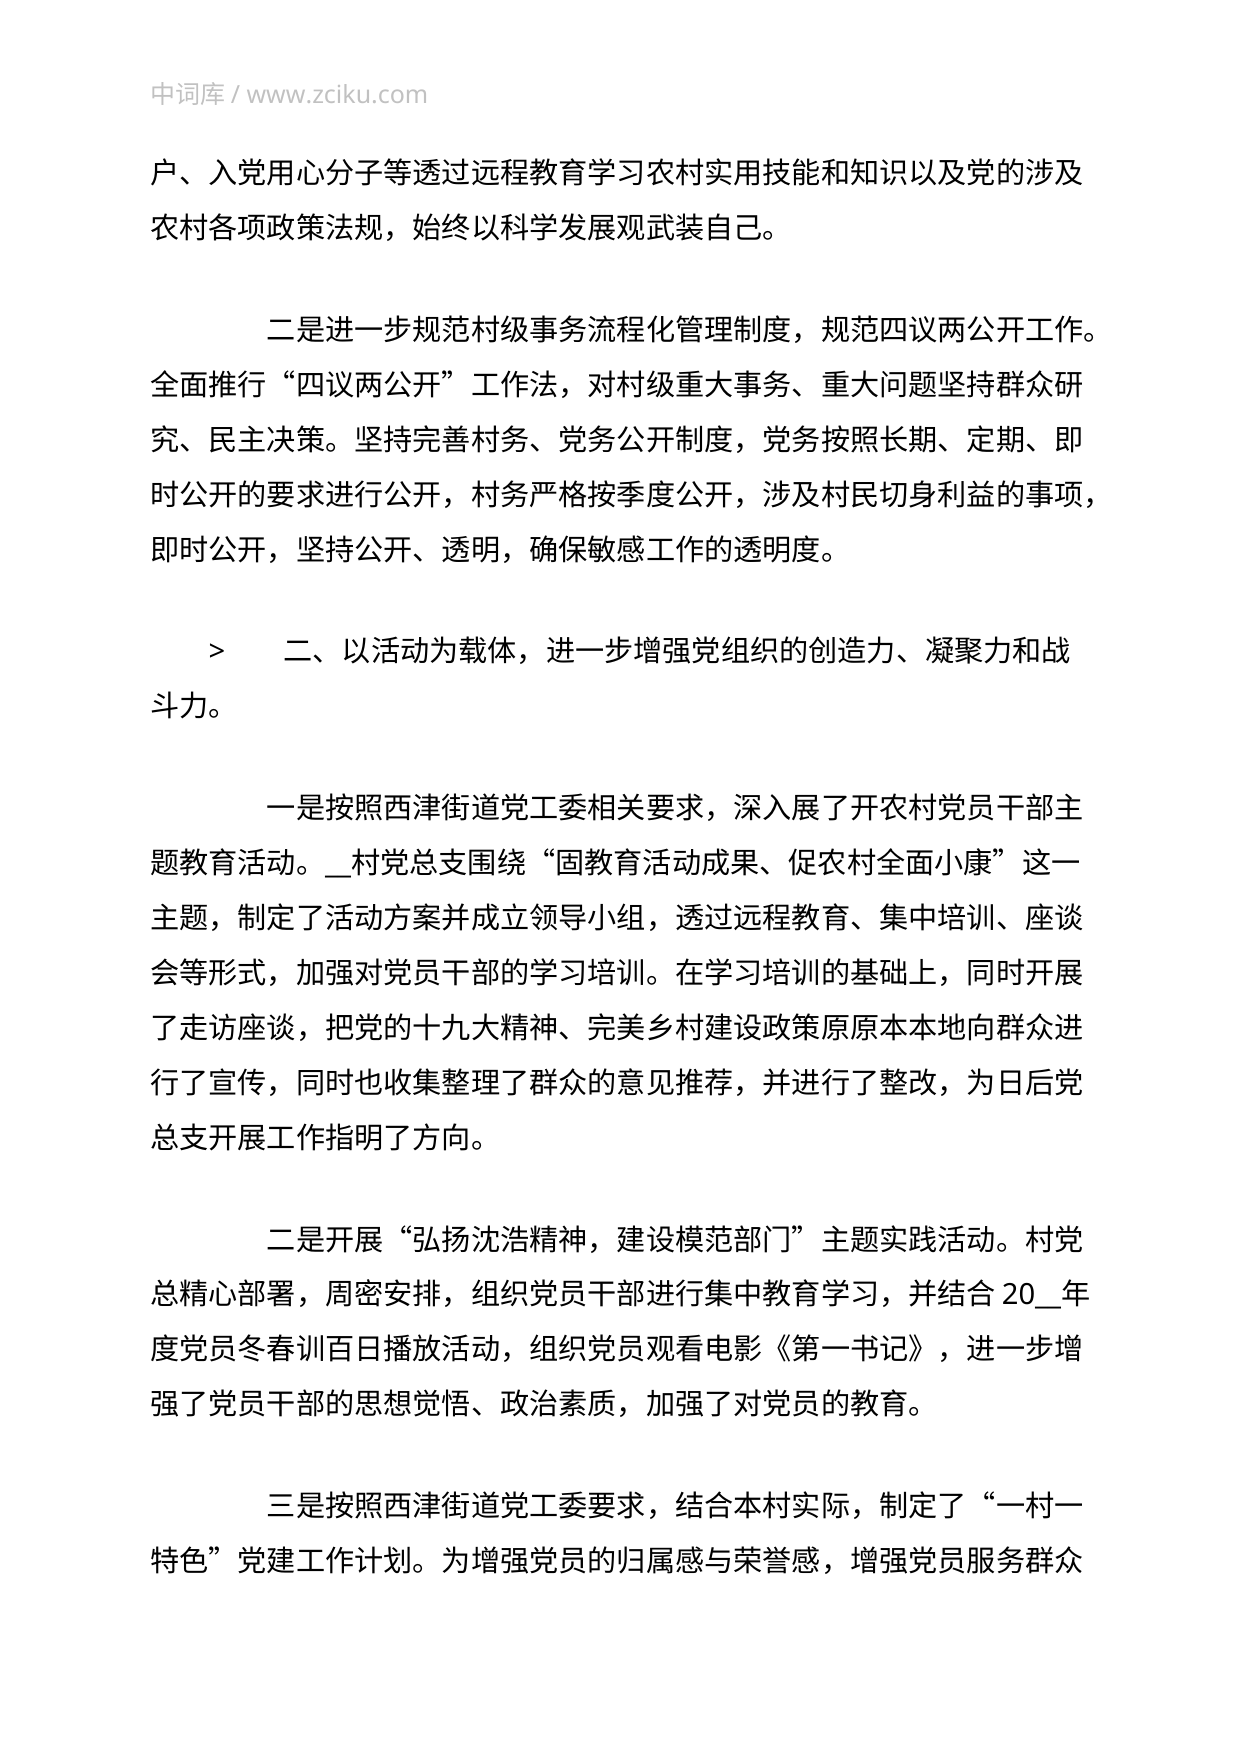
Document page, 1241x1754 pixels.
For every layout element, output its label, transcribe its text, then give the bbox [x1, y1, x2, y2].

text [150, 1483, 1090, 1580]
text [150, 150, 1090, 247]
text 二是开展“弘扬沈浩精神，建设模范部门”主题实践活动。村党总精心部署，周密安排，组织党员干部进行集中教育学习，并结合20__年度党员冬春训百日播放活动，组织党员观看电影《第一书记》，进一步增强了党员干部的思想觉悟、政治素质，加强了对党员的教育。 [150, 1216, 1090, 1423]
text 一是按照西津街道党工委相关要求，深入展了开农村党员干部主题教育活动。__村党总支围绕“固教育活动成果、促农村全面小康”这一主题，制定了活动方案并成立领导小组，透过远程教育、集中培训、座谈会等形式，加强对党员干部的学习培训。在学习培训的基础上，同时开展了走访座谈，把党的十九大精神、完美乡村建设政策原原本本地向群众进行了宣传，同时也收集整理了群众的意见推荐，并进行了整改，为日后党总支开展工作指明了方向。 [150, 785, 1090, 1157]
text > 二、以活动为载体，进一步增强党组织的创造力、凝聚力和战斗力。 [150, 628, 1090, 725]
text 二是进一步规范村级事务流程化管理制度，规范四议两公开工作。全面推行“四议两公开”工作法，对村级重大事务、重大问题坚持群众研究、民主决策。坚持完善村务、党务公开制度，党务按照长期、定期、即时公开的要求进行公开，村务严格按季度公开，涉及村民切身利益的事项，即时公开，坚持公开、透明，确保敏感工作的透明度。 [150, 307, 1090, 568]
